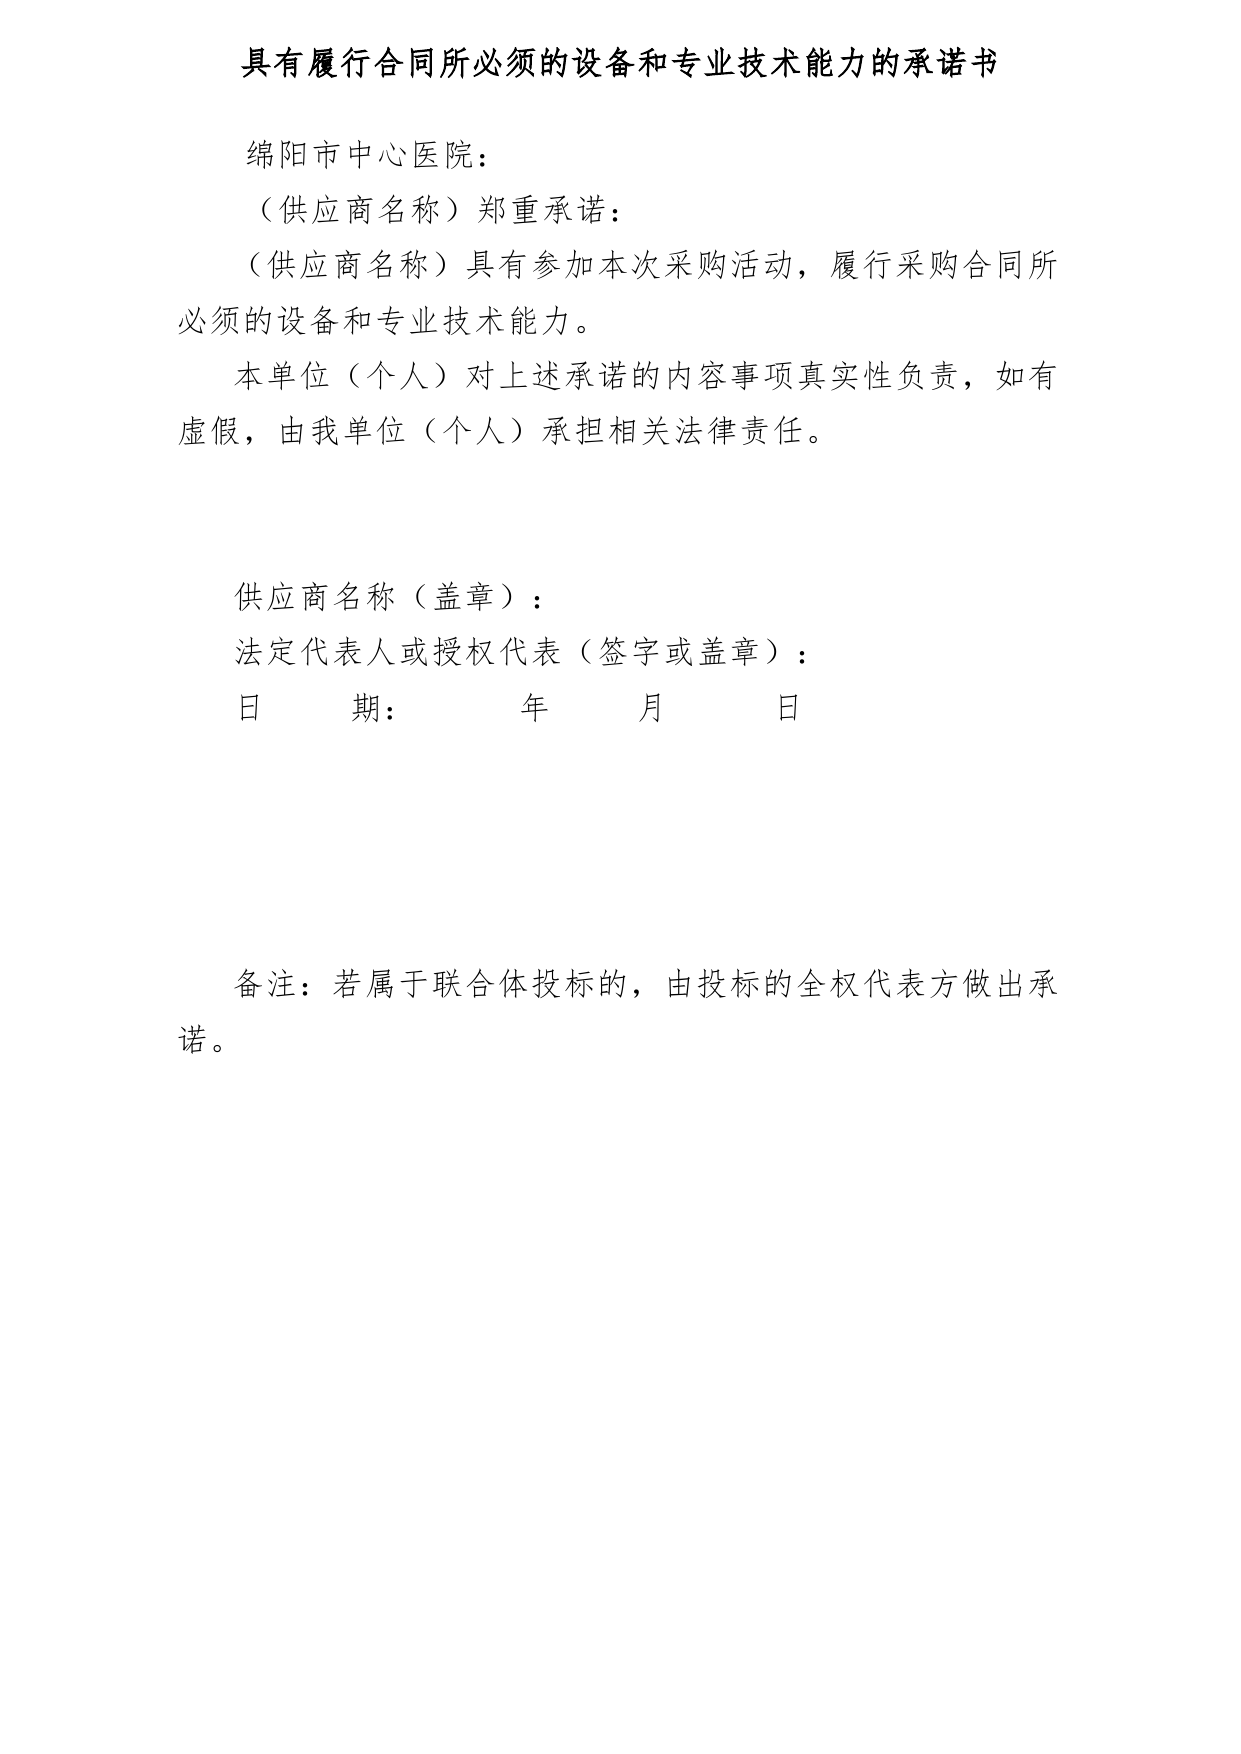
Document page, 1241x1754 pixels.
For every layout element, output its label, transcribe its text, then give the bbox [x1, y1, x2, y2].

text （供应商名称）郑重承诺： [176, 189, 1064, 226]
text 日 期： 年 月 日 [176, 687, 1064, 724]
text 备注：若属于联合体投标的，由投标的全权代表方做出承诺。 [176, 963, 1064, 1056]
text （供应商名称）具有参加本次采购活动，履行采购合同所必须的设备和专业技术能力。 [176, 244, 1064, 337]
text 具有履行合同所必须的设备和专业技术能力的承诺书 [176, 42, 1064, 78]
text 本单位（个人）对上述承诺的内容事项真实性负责，如有虚假，由我单位（个人）承担相关法律责任。 [176, 355, 1064, 447]
text 绵阳市中心医院： [176, 134, 1064, 171]
text 供应商名称（盖章）： [176, 576, 1064, 613]
text 法定代表人或授权代表（签字或盖章）： [176, 632, 1064, 668]
